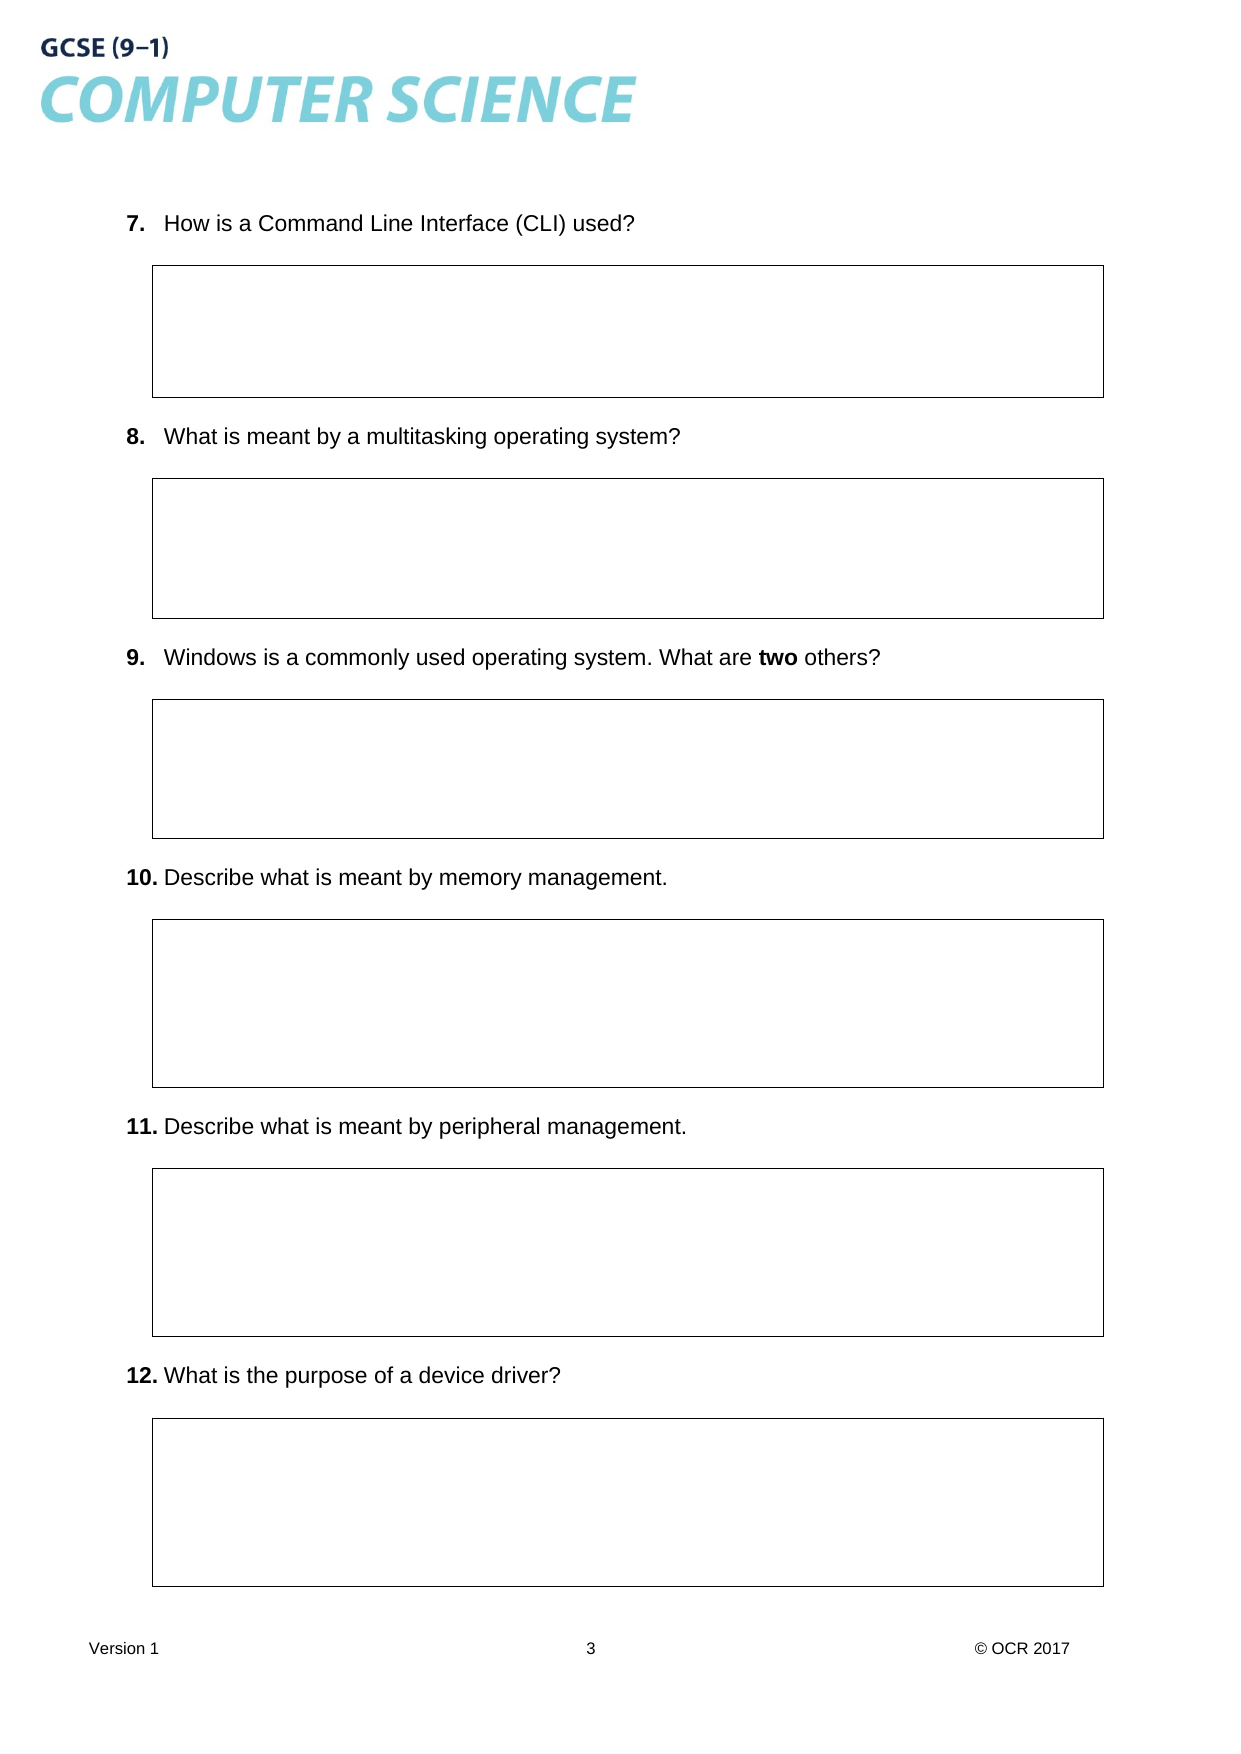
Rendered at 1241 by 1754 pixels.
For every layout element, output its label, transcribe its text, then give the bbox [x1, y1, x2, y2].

list Describe what is meant by peripheral management. [126, 1113, 1092, 1139]
table_header [153, 700, 1103, 837]
table_header [153, 1419, 1103, 1586]
list How is a Command Line Interface (CLI) used? [126, 175, 1092, 236]
table_header [153, 920, 1103, 1087]
table_header [153, 1169, 1103, 1336]
table_header [153, 479, 1103, 618]
list What is the purpose of a device driver? [126, 1362, 1092, 1389]
table_header [153, 266, 1103, 397]
list What is meant by a multitasking operating system? [126, 423, 1092, 449]
picture [0, 0, 1236, 175]
list Windows is a commonly used operating system. What are two others? [126, 644, 1092, 671]
list Describe what is meant by memory management. [126, 863, 1092, 890]
